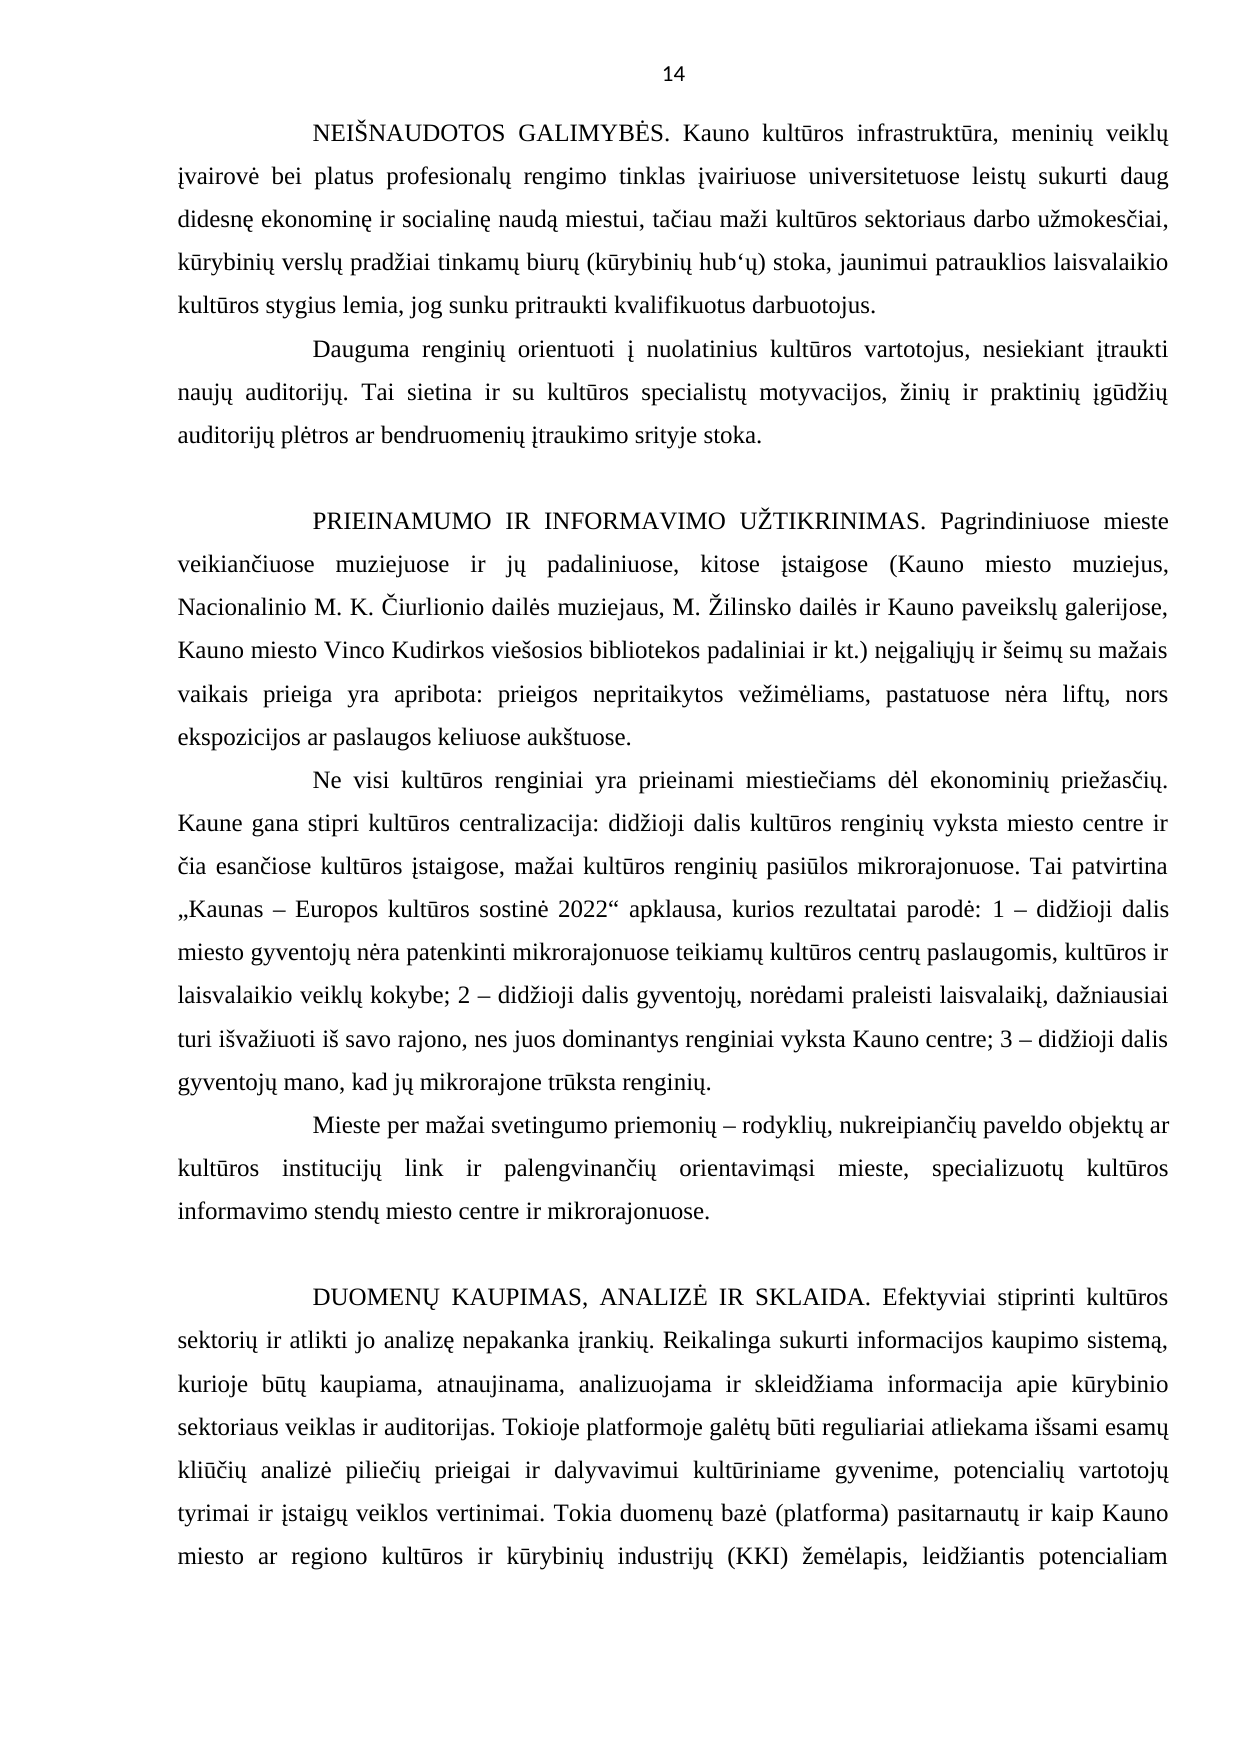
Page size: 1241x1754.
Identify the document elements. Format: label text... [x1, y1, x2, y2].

text Mieste per mažai svetingumo priemonių – rodyklių, nukreipiančių paveldo objektų ar kultūros institucijų link ir palengvinančių orientavimąsi mieste, specializuotų kultūros informavimo stendų miesto centre ir mikrorajonuose. [177, 1110, 1169, 1225]
text Ne visi kultūros renginiai yra prieinami miestiečiams dėl ekonominių priežasčių. Kaune gana stipri kultūros centralizacija: didžioji dalis kultūros renginių vyksta miesto centre ir čia esančiose kultūros įstaigose, mažai kultūros renginių pasiūlos mikrorajonuose. Tai patvirtina „Kaunas – Europos kultūros sostinė 2022“ apklausa, kurios rezultatai parodė: 1 – didžioji dalis miesto gyventojų nėra patenkinti mikrorajonuose teikiamų kultūros centrų paslaugomis, kultūros ir laisvalaikio veiklų kokybe; 2 – didžioji dalis gyventojų, norėdami praleisti laisvalaikį, dažniausiai turi išvažiuoti iš savo rajono, nes juos dominantys renginiai vyksta Kauno centre; 3 – didžioji dalis gyventojų mano, kad jų mikrorajone trūksta renginių. [177, 765, 1169, 1096]
text NEIŠNAUDOTOS GALIMYBĖS. Kauno kultūros infrastruktūra, meninių veiklų įvairovė bei platus profesionalų rengimo tinklas įvairiuose universitetuose leistų sukurti daug didesnę ekonominę ir socialinę naudą miestui, tačiau maži kultūros sektoriaus darbo užmokesčiai, kūrybinių verslų pradžiai tinkamų biurų (kūrybinių hub‘ų) stoka, jaunimui patrauklios laisvalaikio kultūros stygius lemia, jog sunku pritraukti kvalifikuotus darbuotojus. [177, 118, 1169, 319]
text PRIEINAMUMO IR INFORMAVIMO UŽTIKRINIMAS. Pagrindiniuose mieste veikiančiuose muziejuose ir jų padaliniuose, kitose įstaigose (Kauno miesto muziejus, Nacionalinio M. K. Čiurlionio dailės muziejaus, M. Žilinsko dailės ir Kauno paveikslų galerijose, Kauno miesto Vinco Kudirkos viešosios bibliotekos padaliniai ir kt.) neįgaliųjų ir šeimų su mažais vaikais prieiga yra apribota: prieigos nepritaikytos vežimėliams, pastatuose nėra liftų, nors ekspozicijos ar paslaugos keliuose aukštuose. [177, 506, 1169, 751]
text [177, 1282, 1169, 1570]
text Dauguma renginių orientuoti į nuolatinius kultūros vartotojus, nesiekiant įtraukti naujų auditorijų. Tai sietina ir su kultūros specialistų motyvacijos, žinių ir praktinių įgūdžių auditorijų plėtros ar bendruomenių įtraukimo srityje stoka. [177, 334, 1169, 449]
